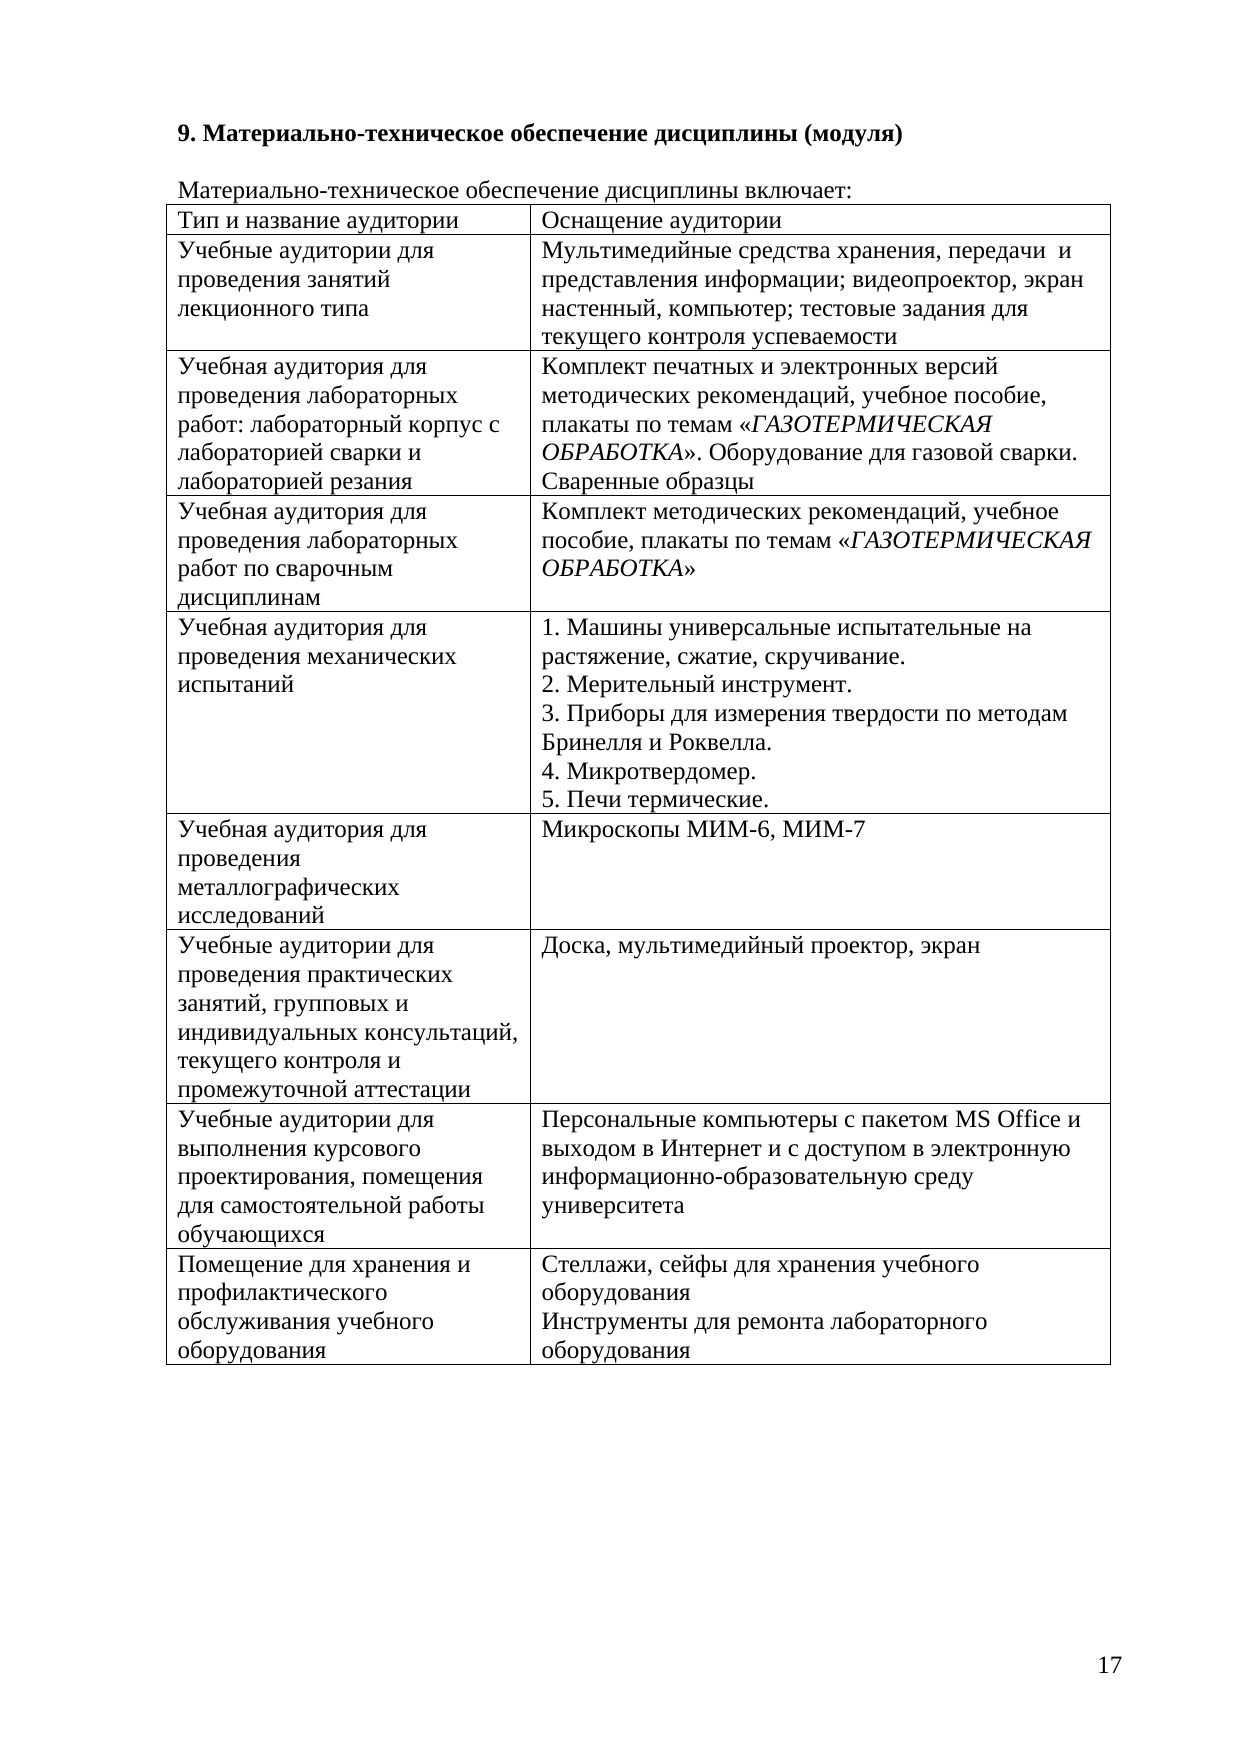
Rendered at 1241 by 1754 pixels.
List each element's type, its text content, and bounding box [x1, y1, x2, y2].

table_cell Стеллажи, сейфы для хранения учебного оборудования Инструменты для ремонта лабораторного оборудования [531, 1249, 1110, 1364]
table_cell Доска, мультимедийный проектор, экран [531, 930, 1110, 1103]
table_cell Помещение для хранения и профилактического обслуживания учебного оборудования [167, 1249, 530, 1364]
table_cell Микроскопы МИМ-6, МИМ-7 [531, 814, 1110, 929]
table_cell Комплект методических рекомендаций, учебное пособие, плакаты по темам «ГАЗОТЕРМИЧЕСКАЯ ОБРАБОТКА» [531, 496, 1110, 611]
table_cell Учебная аудитория для проведения лабораторных работ по сварочным дисциплинам [167, 496, 530, 611]
table_cell Мультимедийные средства хранения, передачи и представления информации; видеопроектор, экран настенный, компьютер; тестовые задания для текущего контроля успеваемости [531, 235, 1110, 350]
table_cell Учебная аудитория для проведения металлографических исследований [167, 814, 530, 929]
table_cell 1. Машины универсальные испытательные на растяжение, сжатие, скручивание. 2. Мерительный инструмент. 3. Приборы для измерения твердости по методам Бринелля и Роквелла. 4. Микротвердомер. 5. Печи термические. [531, 612, 1110, 813]
table_header Тип и название аудитории [167, 205, 530, 234]
table_cell Учебные аудитории для выполнения курсового проектирования, помещения для самостоятельной работы обучающихся [167, 1104, 530, 1248]
text 9. Материально-техническое обеспечение дисциплины (модуля) [177, 118, 1122, 147]
table_cell Учебные аудитории для проведения практических занятий, групповых и индивидуальных консультаций, текущего контроля и промежуточной аттестации [167, 930, 530, 1103]
table_header Оснащение аудитории [531, 205, 1110, 234]
table_cell Комплект печатных и электронных версий методических рекомендаций, учебное пособие, плакаты по темам «ГАЗОТЕРМИЧЕСКАЯ ОБРАБОТКА». Оборудование для газовой сварки. Сваренные образцы [531, 351, 1110, 495]
table_cell Учебная аудитория для проведения механических испытаний [167, 612, 530, 813]
table_cell Персональные компьютеры с пакетом MS Office и выходом в Интернет и с доступом в электронную информационно-образовательную среду университета [531, 1104, 1110, 1248]
table_cell Учебная аудитория для проведения лабораторных работ: лабораторный корпус с лабораторией сварки и лабораторией резания [167, 351, 530, 495]
table_cell Учебные аудитории для проведения занятий лекционного типа [167, 235, 530, 350]
text Материально-техническое обеспечение дисциплины включает: [177, 176, 1122, 204]
